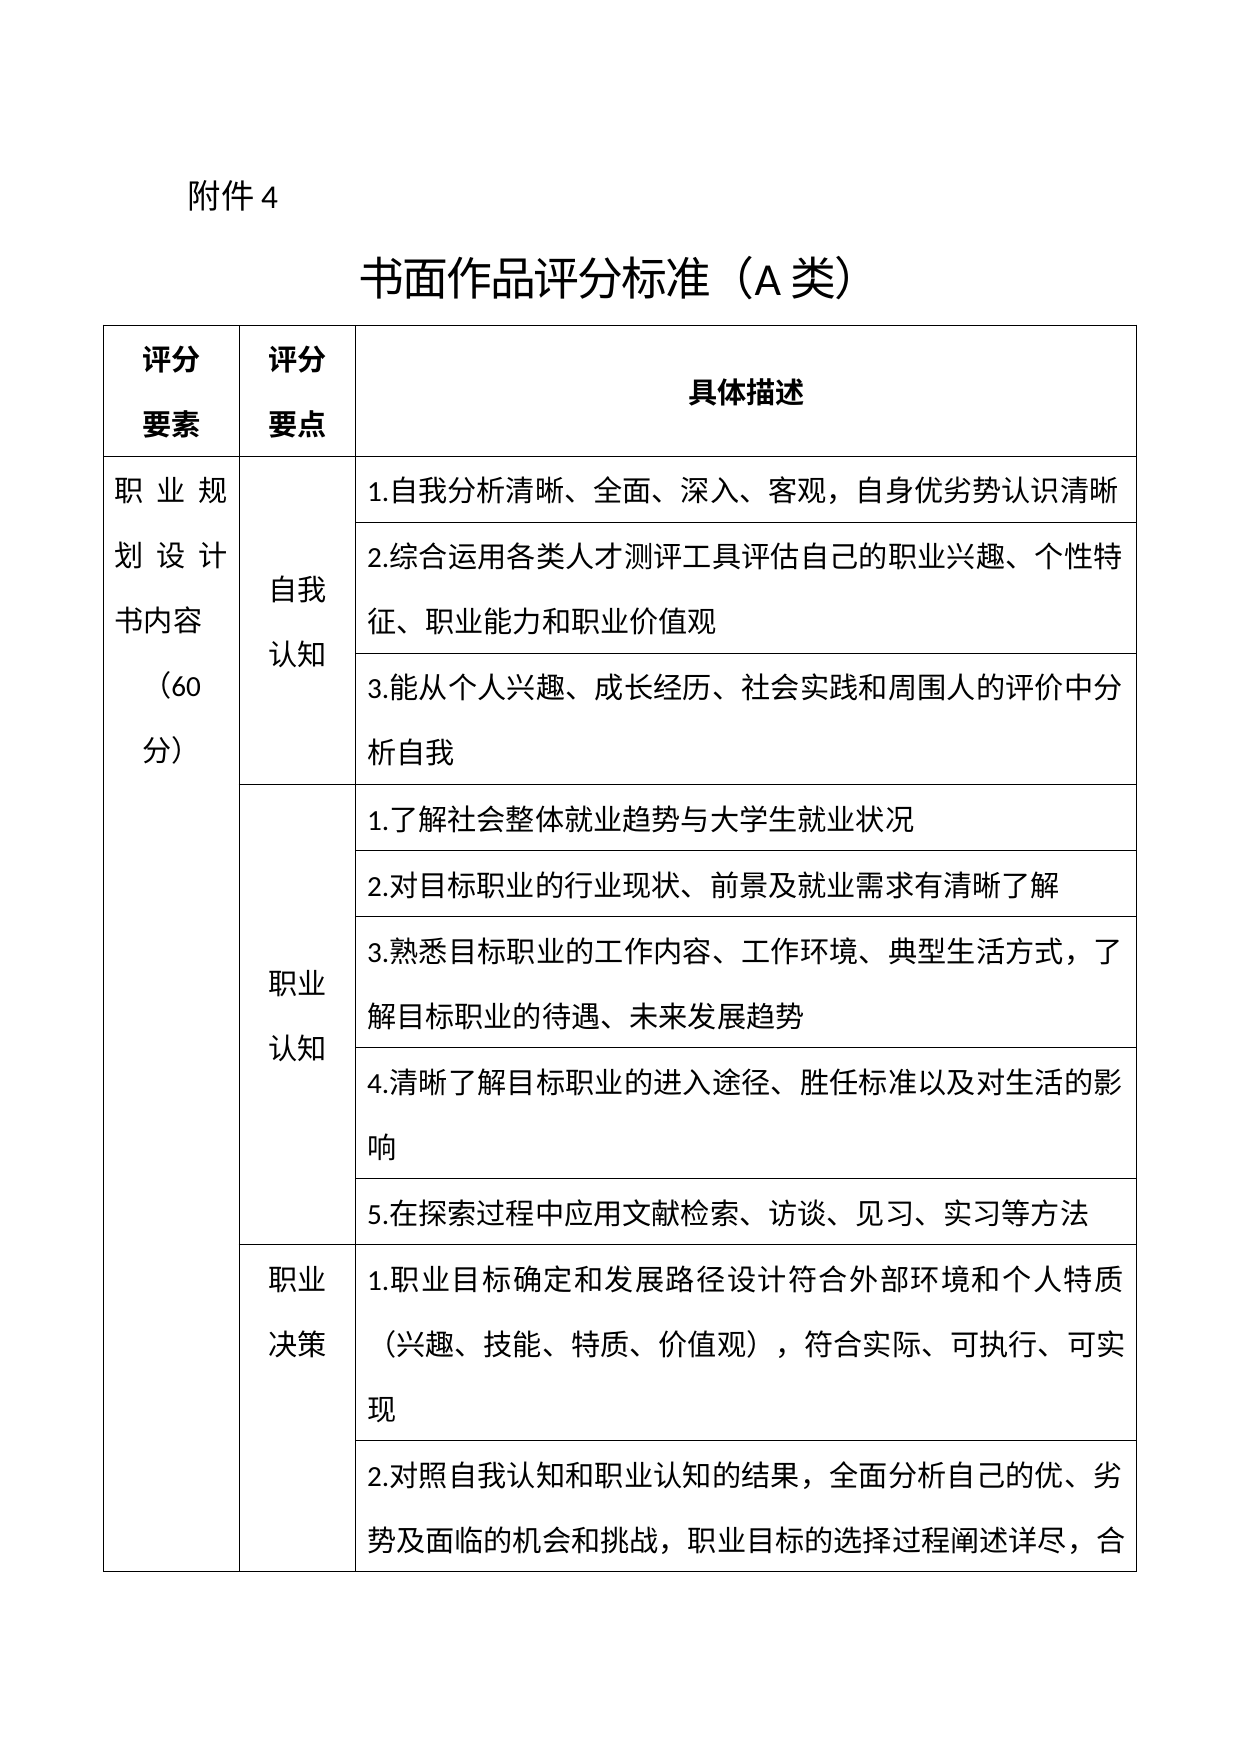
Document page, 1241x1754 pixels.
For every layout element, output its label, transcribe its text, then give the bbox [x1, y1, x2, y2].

table_cell 1.了解社会整体就业趋势与大学生就业状况 [356, 785, 1136, 850]
table_cell 自我 认知 [240, 457, 355, 784]
table_cell 4.清晰了解目标职业的进入途径、胜任标准以及对生活的影响 [356, 1048, 1136, 1178]
table_header 具体描述 [356, 326, 1136, 456]
text 附件4 [187, 162, 1053, 227]
table_cell 1.自我分析清晰、全面、深入、客观，自身优劣势认识清晰 [356, 457, 1136, 522]
table_cell 3.能从个人兴趣、成长经历、社会实践和周围人的评价中分析自我 [356, 654, 1136, 784]
table_cell 职业 决策 [240, 1245, 355, 1571]
table_cell 3.熟悉目标职业的工作内容、工作环境、典型生活方式，了解目标职业的待遇、未来发展趋势 [356, 917, 1136, 1047]
table_cell 职业 认知 [240, 785, 355, 1244]
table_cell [356, 1441, 1136, 1571]
table_header 评分 要点 [240, 326, 355, 456]
table_cell 2.综合运用各类人才测评工具评估自己的职业兴趣、个性特征、职业能力和职业价值观 [356, 523, 1136, 653]
table_cell 职业规划设计书内容 （60分） [104, 457, 239, 1571]
table_header 评分 要素 [104, 326, 239, 456]
table_cell 2.对目标职业的行业现状、前景及就业需求有清晰了解 [356, 851, 1136, 916]
table_cell 1.职业目标确定和发展路径设计符合外部环境和个人特质（兴趣、技能、特质、价值观），符合实际、可执行、可实现 [356, 1245, 1136, 1440]
text 书面作品评分标准（A类） [187, 227, 1053, 324]
table_cell 5.在探索过程中应用文献检索、访谈、见习、实习等方法 [356, 1179, 1136, 1244]
